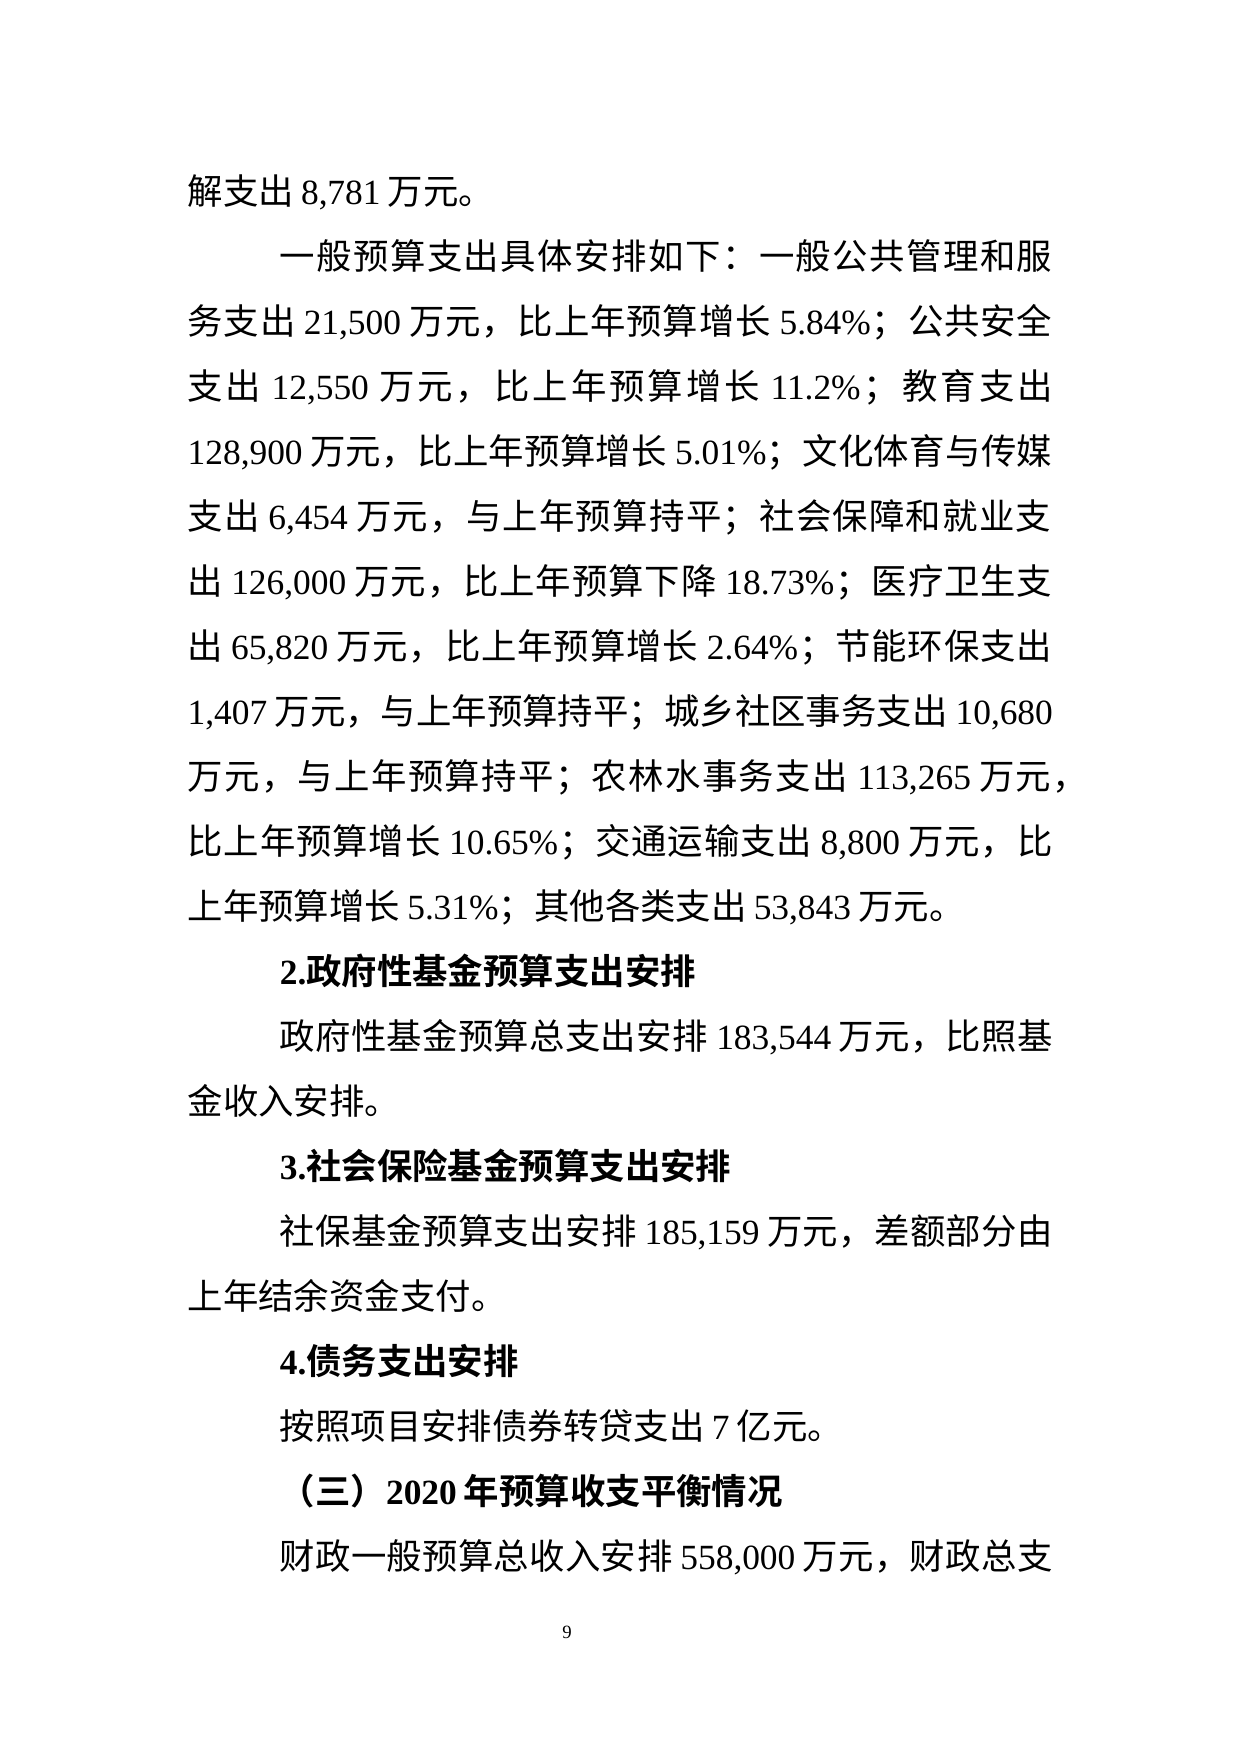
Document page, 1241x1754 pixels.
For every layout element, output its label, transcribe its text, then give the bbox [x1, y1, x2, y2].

text 一般预算支出具体安排如下：一般公共管理和服务支出21,500万元，比上年预算增长5.84%；公共安全支出12,550万元，比上年预算增长11.2%；教育支出128,900万元，比上年预算增长5.01%；文化体育与传媒支出6,454万元，与上年预算持平；社会保障和就业支出126,000万元，比上年预算下降18.73%；医疗卫生支出65,820万元，比上年预算增长2.64%；节能环保支出1,407万元，与上年预算持平；城乡社区事务支出10,680万元，与上年预算持平；农林水事务支出113,265万元，比上年预算增长10.65%；交通运输支出8,800万元，比上年预算增长5.31%；其他各类支出53,843万元。 [187, 221, 1053, 936]
text 2.政府性基金预算支出安排 [187, 936, 1053, 1001]
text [187, 156, 1053, 221]
text 4.债务支出安排 [187, 1326, 1053, 1391]
text 政府性基金预算总支出安排183,544万元，比照基金收入安排。 [187, 1001, 1053, 1131]
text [187, 1521, 1053, 1586]
text 3.社会保险基金预算支出安排 [187, 1131, 1053, 1196]
subtitle （三）2020年预算收支平衡情况 [187, 1456, 1053, 1521]
text 社保基金预算支出安排185,159万元，差额部分由上年结余资金支付。 [187, 1196, 1053, 1326]
text 按照项目安排债券转贷支出7亿元。 [187, 1391, 1053, 1456]
